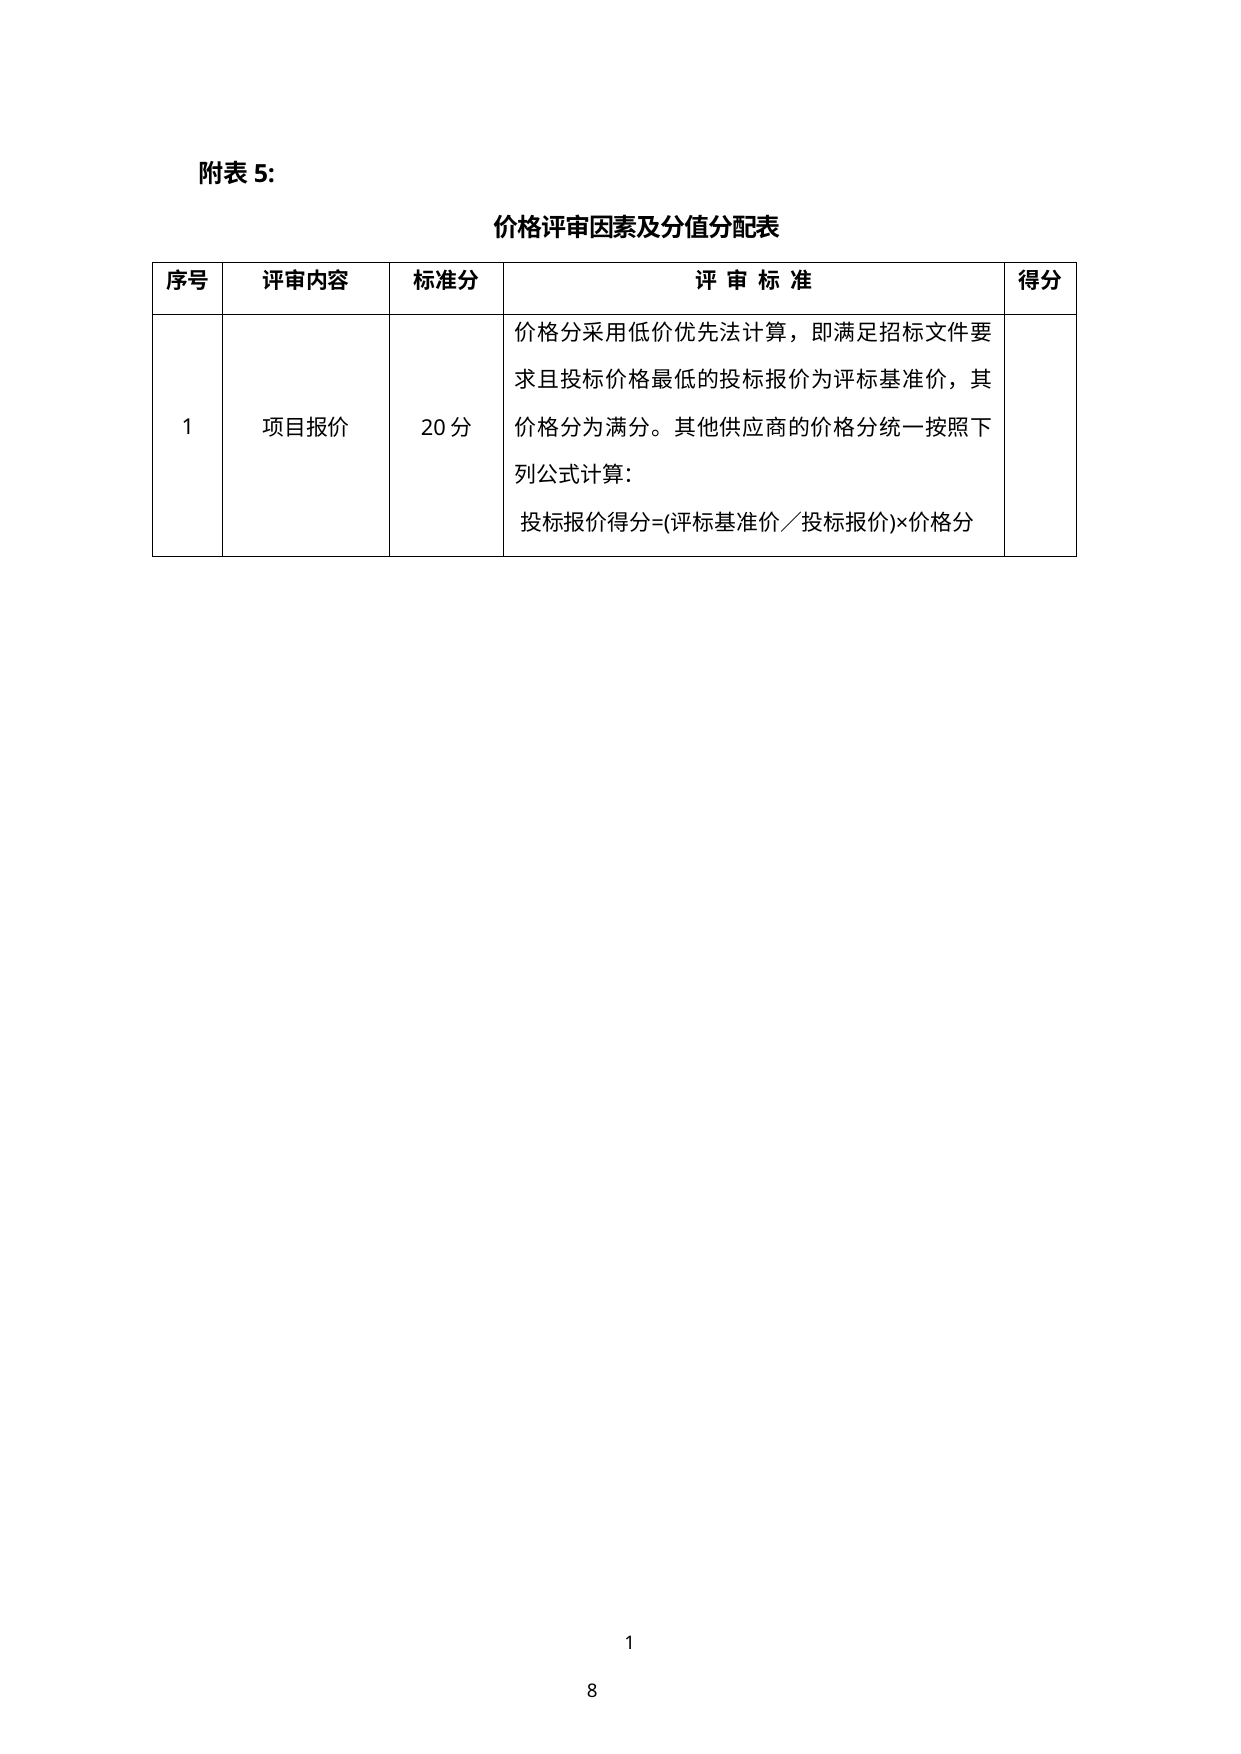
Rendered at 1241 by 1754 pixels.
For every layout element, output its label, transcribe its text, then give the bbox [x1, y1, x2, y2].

table_cell 价格分采用低价优先法计算，即满足招标文件要求且投标价格最低的投标报价为评标基准价，其价格分为满分。其他供应商的价格分统一按照下列公式计算： 投标报价得分=(评标基准价／投标报价)×价格分 [504, 315, 1004, 556]
table_header 评 审 标 准 [504, 263, 1004, 314]
table_cell 项目报价 [223, 315, 389, 556]
text 价格评审因素及分值分配表 [148, 208, 1082, 244]
table_header 得分 [1005, 263, 1076, 314]
text 附表5: [148, 153, 1082, 189]
table_header 标准分 [390, 263, 503, 314]
table_cell 1 [153, 315, 222, 556]
table_header 序号 [153, 263, 222, 314]
table_cell 20分 [390, 315, 503, 556]
table_cell [1005, 315, 1076, 556]
table_header 评审内容 [223, 263, 389, 314]
